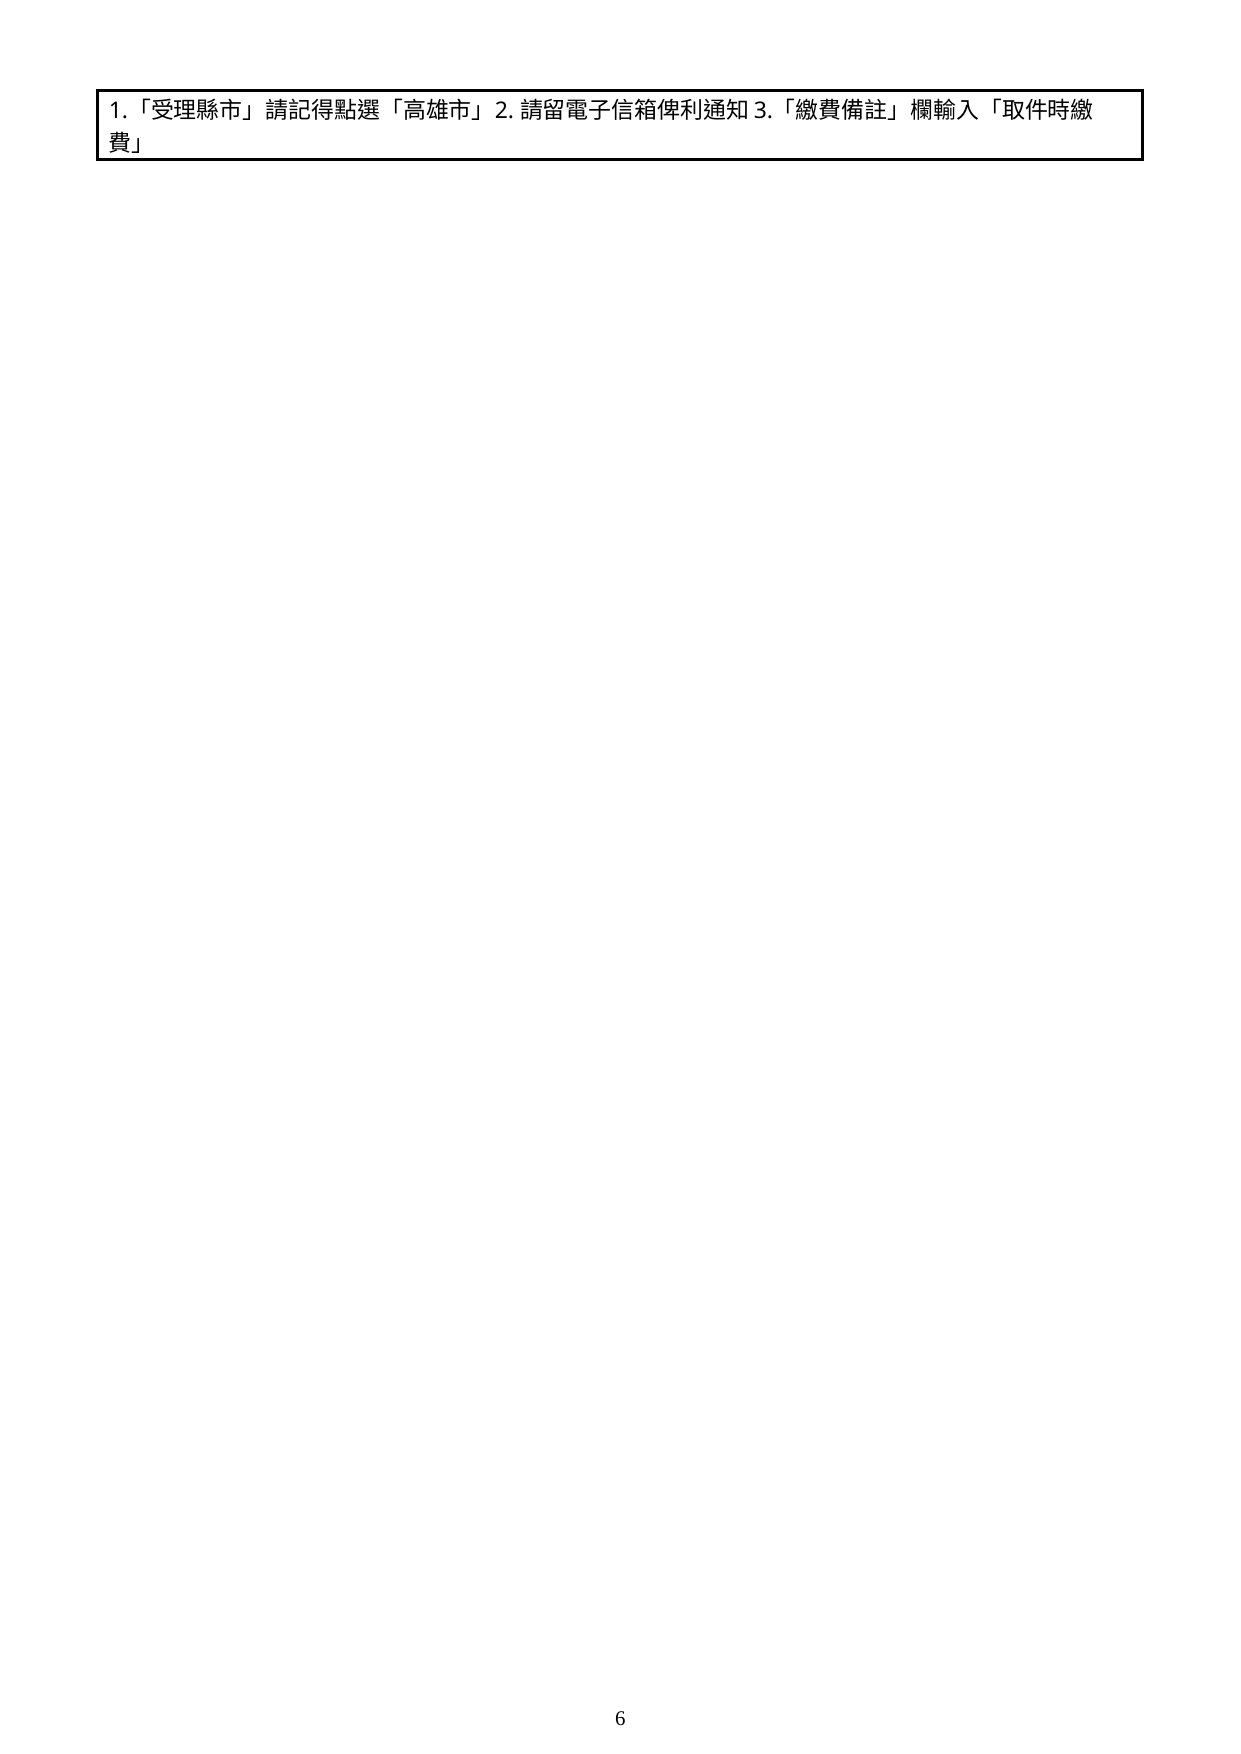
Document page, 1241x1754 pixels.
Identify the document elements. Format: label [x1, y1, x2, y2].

table_cell [99, 92, 1141, 158]
